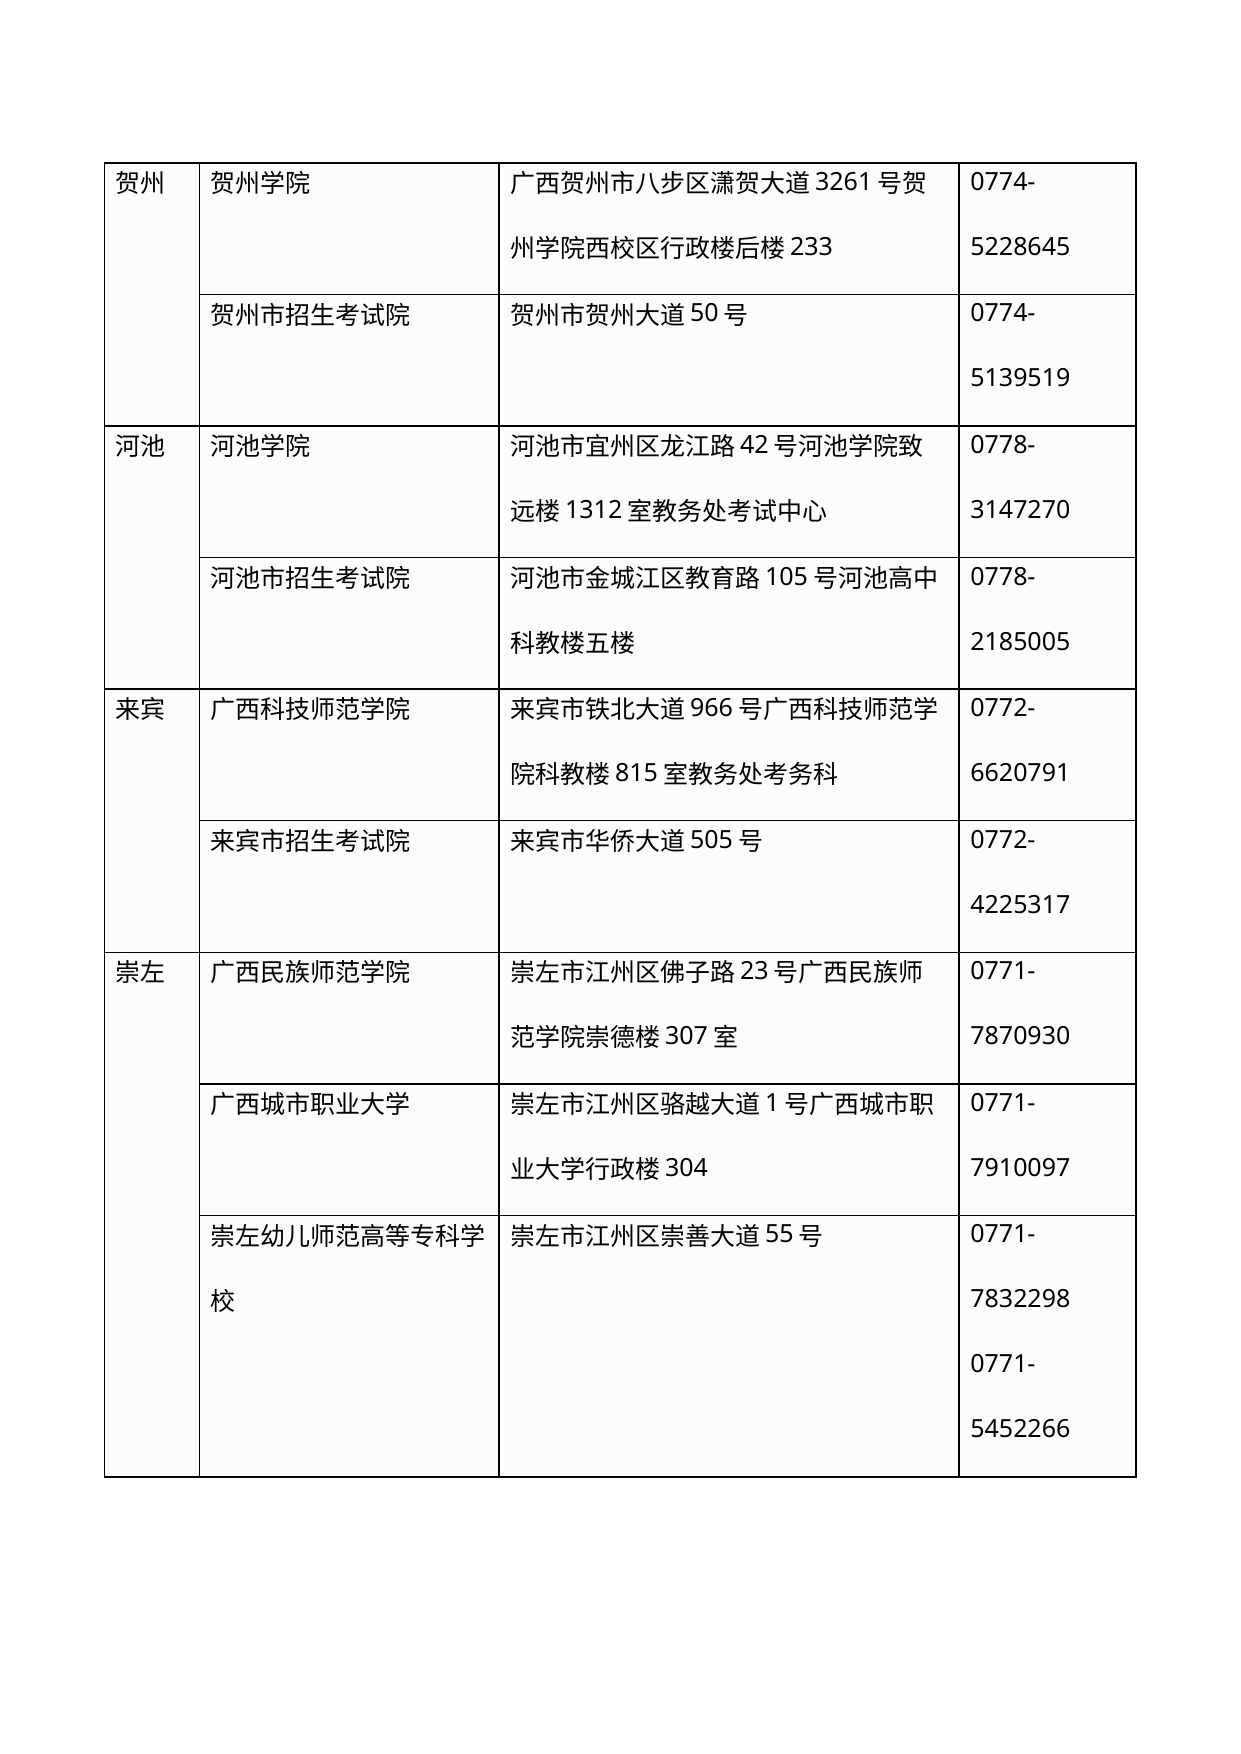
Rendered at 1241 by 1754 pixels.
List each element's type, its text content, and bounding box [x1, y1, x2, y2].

table_cell 来宾市招生考试院 [200, 821, 498, 951]
table_cell 崇左幼儿师范高等专科学校 [200, 1216, 498, 1476]
table_cell 贺州 [105, 164, 199, 425]
table_cell 0778-3147270 [960, 427, 1135, 557]
table_cell 0772-4225317 [960, 821, 1135, 951]
table_cell 来宾市华侨大道505号 [500, 821, 958, 951]
table_cell 广西贺州市八步区潇贺大道3261号贺州学院西校区行政楼后楼233 [500, 164, 958, 293]
table_cell 0771-7832298 0771-5452266 [960, 1216, 1135, 1476]
table_cell 河池市招生考试院 [200, 558, 498, 688]
table_cell 0772-6620791 [960, 690, 1135, 820]
table_cell 贺州学院 [200, 164, 498, 293]
table_cell 河池 [105, 427, 199, 688]
table_cell 0774-5139519 [960, 295, 1135, 425]
table_cell 来宾市铁北大道966号广西科技师范学院科教楼815室教务处考务科 [500, 690, 958, 820]
table_cell 贺州市贺州大道50号 [500, 295, 958, 425]
table_cell 0774-5228645 [960, 164, 1135, 293]
table_cell 河池市宜州区龙江路42号河池学院致远楼1312室教务处考试中心 [500, 427, 958, 557]
table_cell 崇左 [105, 953, 199, 1476]
table_cell 0771-7910097 [960, 1085, 1135, 1214]
table_cell 广西民族师范学院 [200, 953, 498, 1083]
table_cell 崇左市江州区佛子路23号广西民族师范学院崇德楼307室 [500, 953, 958, 1083]
table_cell 崇左市江州区骆越大道1号广西城市职业大学行政楼304 [500, 1085, 958, 1214]
table_cell 广西科技师范学院 [200, 690, 498, 820]
table_cell 0771-7870930 [960, 953, 1135, 1083]
table_cell 贺州市招生考试院 [200, 295, 498, 425]
table_cell 崇左市江州区崇善大道55号 [500, 1216, 958, 1476]
table_cell 来宾 [105, 690, 199, 951]
table_cell 广西城市职业大学 [200, 1085, 498, 1214]
table_cell 河池市金城江区教育路105号河池高中科教楼五楼 [500, 558, 958, 688]
table_cell 0778-2185005 [960, 558, 1135, 688]
table_cell 河池学院 [200, 427, 498, 557]
